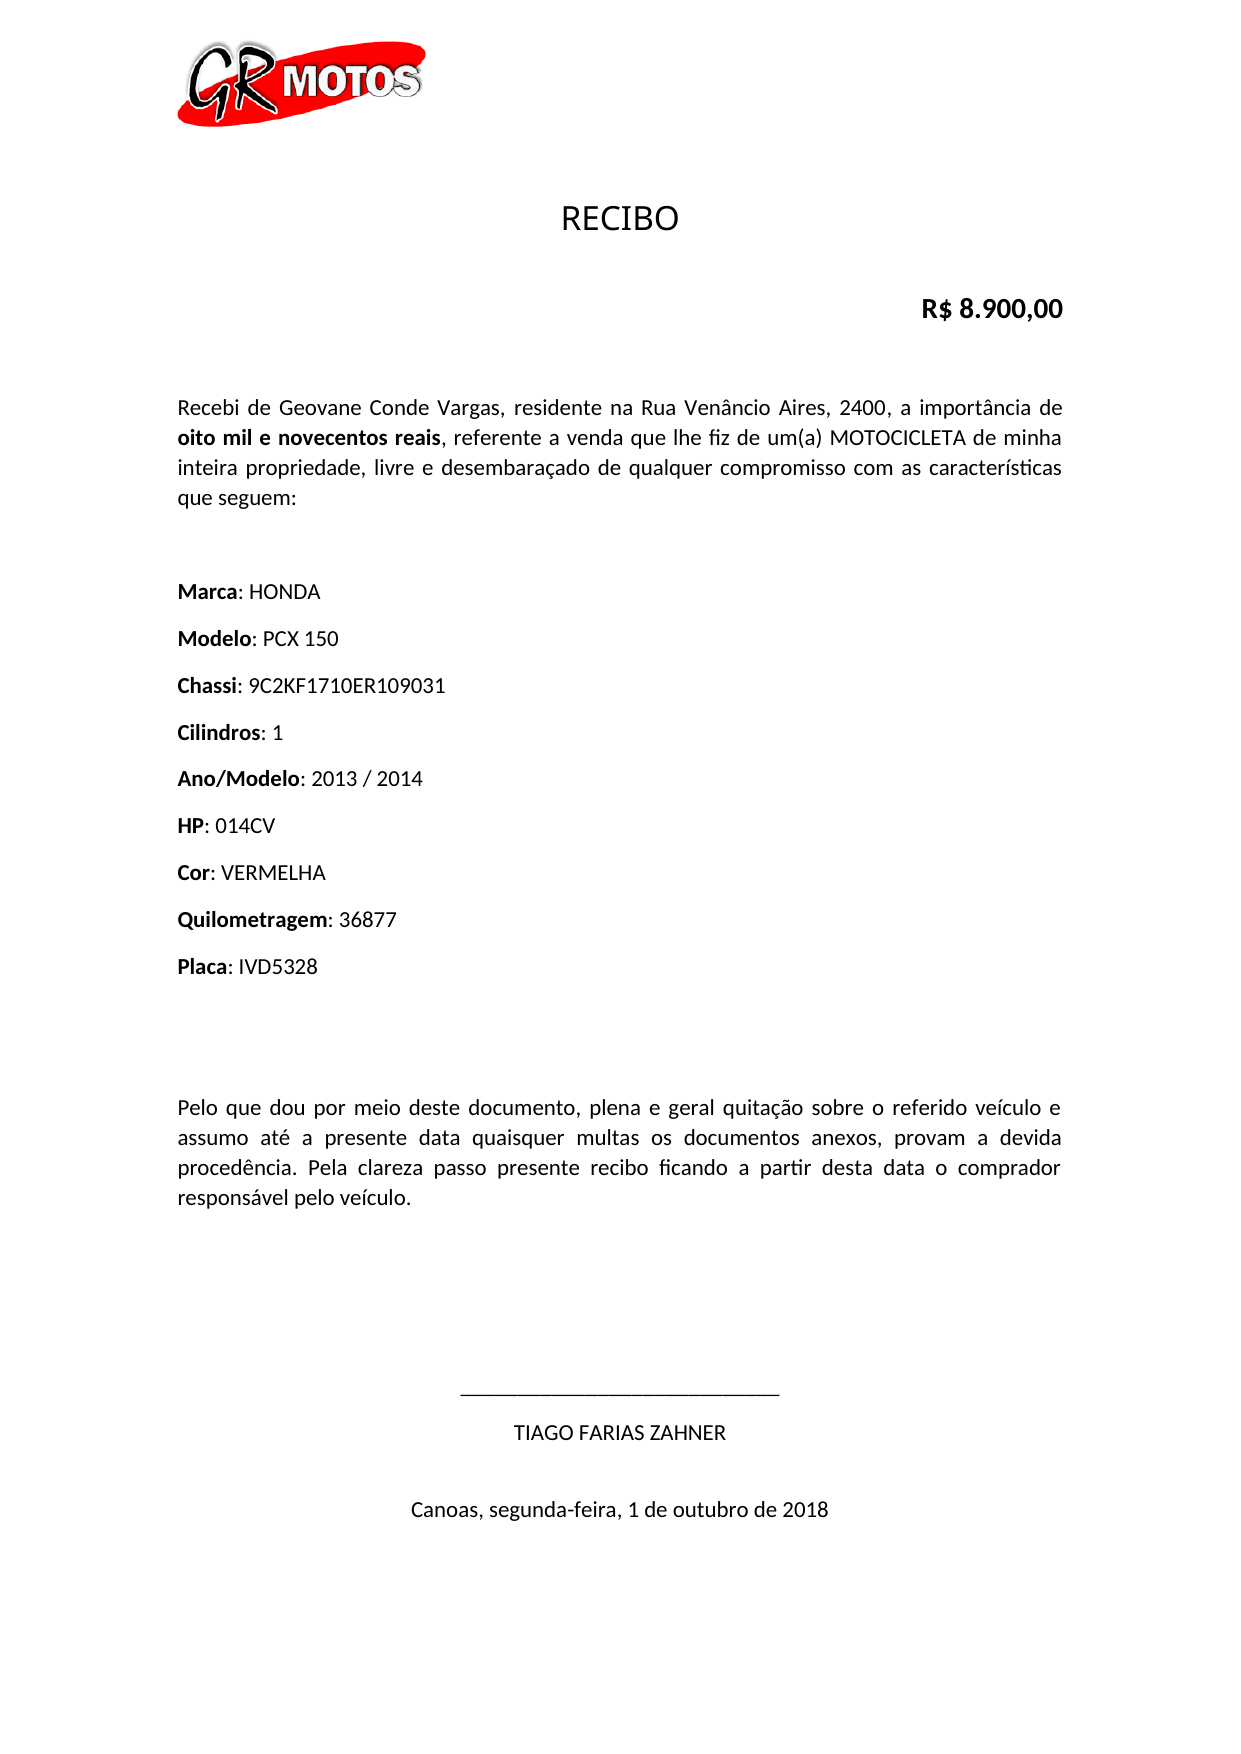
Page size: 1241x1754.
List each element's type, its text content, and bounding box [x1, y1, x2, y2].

text Marca: HONDA [177, 577, 1063, 605]
text ____________________________ [177, 1371, 1063, 1399]
text HP: 014CV [177, 811, 1063, 839]
text Cilindros: 1 [177, 718, 1063, 746]
text Quilometragem: 36877 [177, 905, 1063, 933]
text Canoas, segunda-feira, 1 de outubro de 2018 [177, 1495, 1063, 1523]
text R$ 8.900,00 [177, 291, 1063, 326]
text TIAGO FARIAS ZAHNER [177, 1418, 1063, 1446]
text Placa: IVD5328 [177, 952, 1063, 980]
subtitle RECIBO [177, 195, 1063, 240]
text Pelo que dou por meio deste documento, plena e geral quitação sobre o referido veículo e assumo até a presente data quaisquer multas os documentos anexos, provam a devida procedência. Pela clareza passo presente recibo ficando a partir desta data o comprador responsável pelo veículo. [177, 1093, 1063, 1211]
text Chassi: 9C2KF1710ER109031 [177, 671, 1063, 699]
text Cor: VERMELHA [177, 858, 1063, 886]
text Modelo: PCX 150 [177, 624, 1063, 652]
text Recebi de Geovane Conde Vargas, residente na Rua Venâncio Aires, 2400, a importância de oito mil e novecentos reais, referente a venda que lhe fiz de um(a) MOTOCICLETA de minha inteira propriedade, livre e desembaraçado de qualquer compromisso com as características que seguem: [177, 393, 1063, 511]
text Ano/Modelo: 2013 / 2014 [177, 764, 1063, 792]
picture [177, 23, 461, 142]
